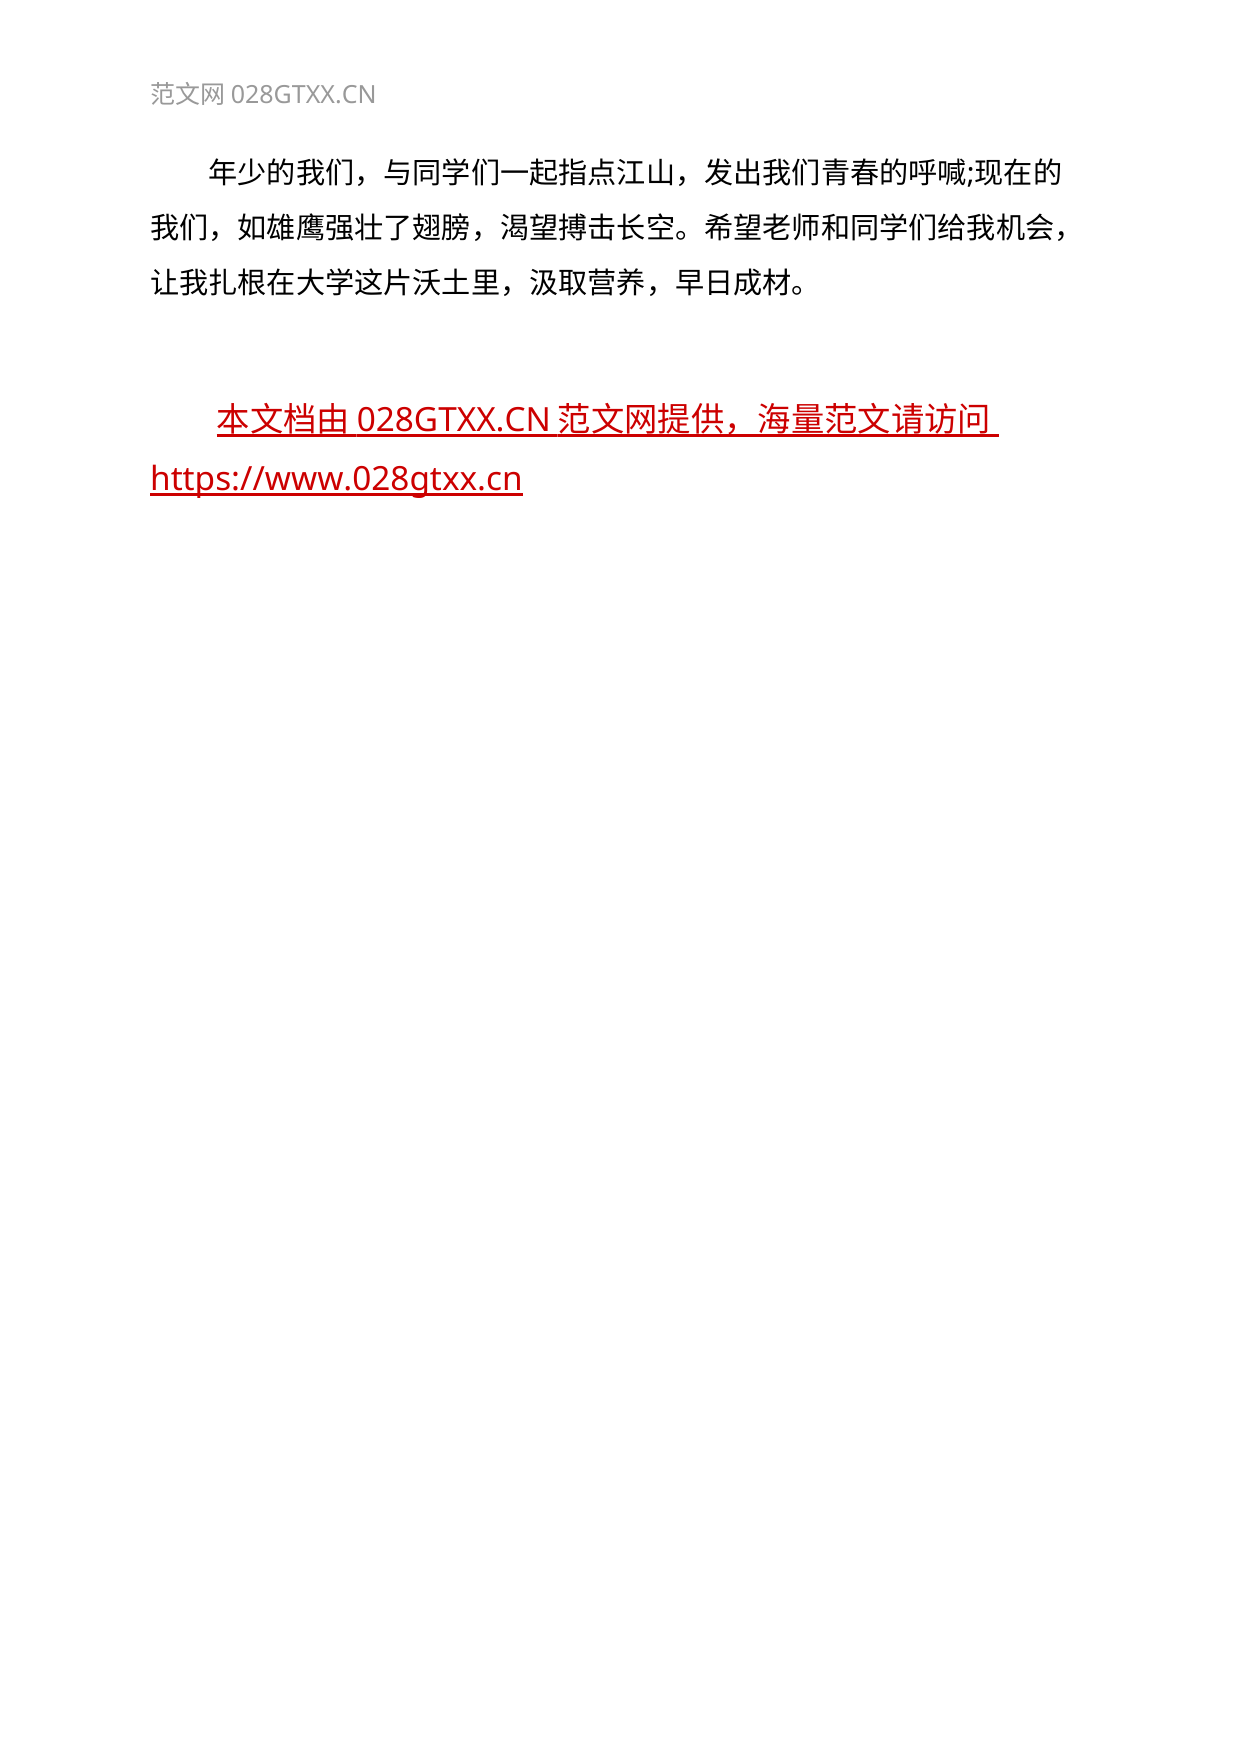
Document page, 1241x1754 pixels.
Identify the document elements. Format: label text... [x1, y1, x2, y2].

text 年少的我们，与同学们一起指点江山，发出我们青春的呼喊;现在的我们，如雄鹰强壮了翅膀，渴望搏击长空。希望老师和同学们给我机会，让我扎根在大学这片沃土里，汲取营养，早日成材。 [150, 150, 1090, 302]
text 本文档由028GTXX.CN范文网提供，海量范文请访问 https://www.028gtxx.cn [150, 393, 1090, 500]
